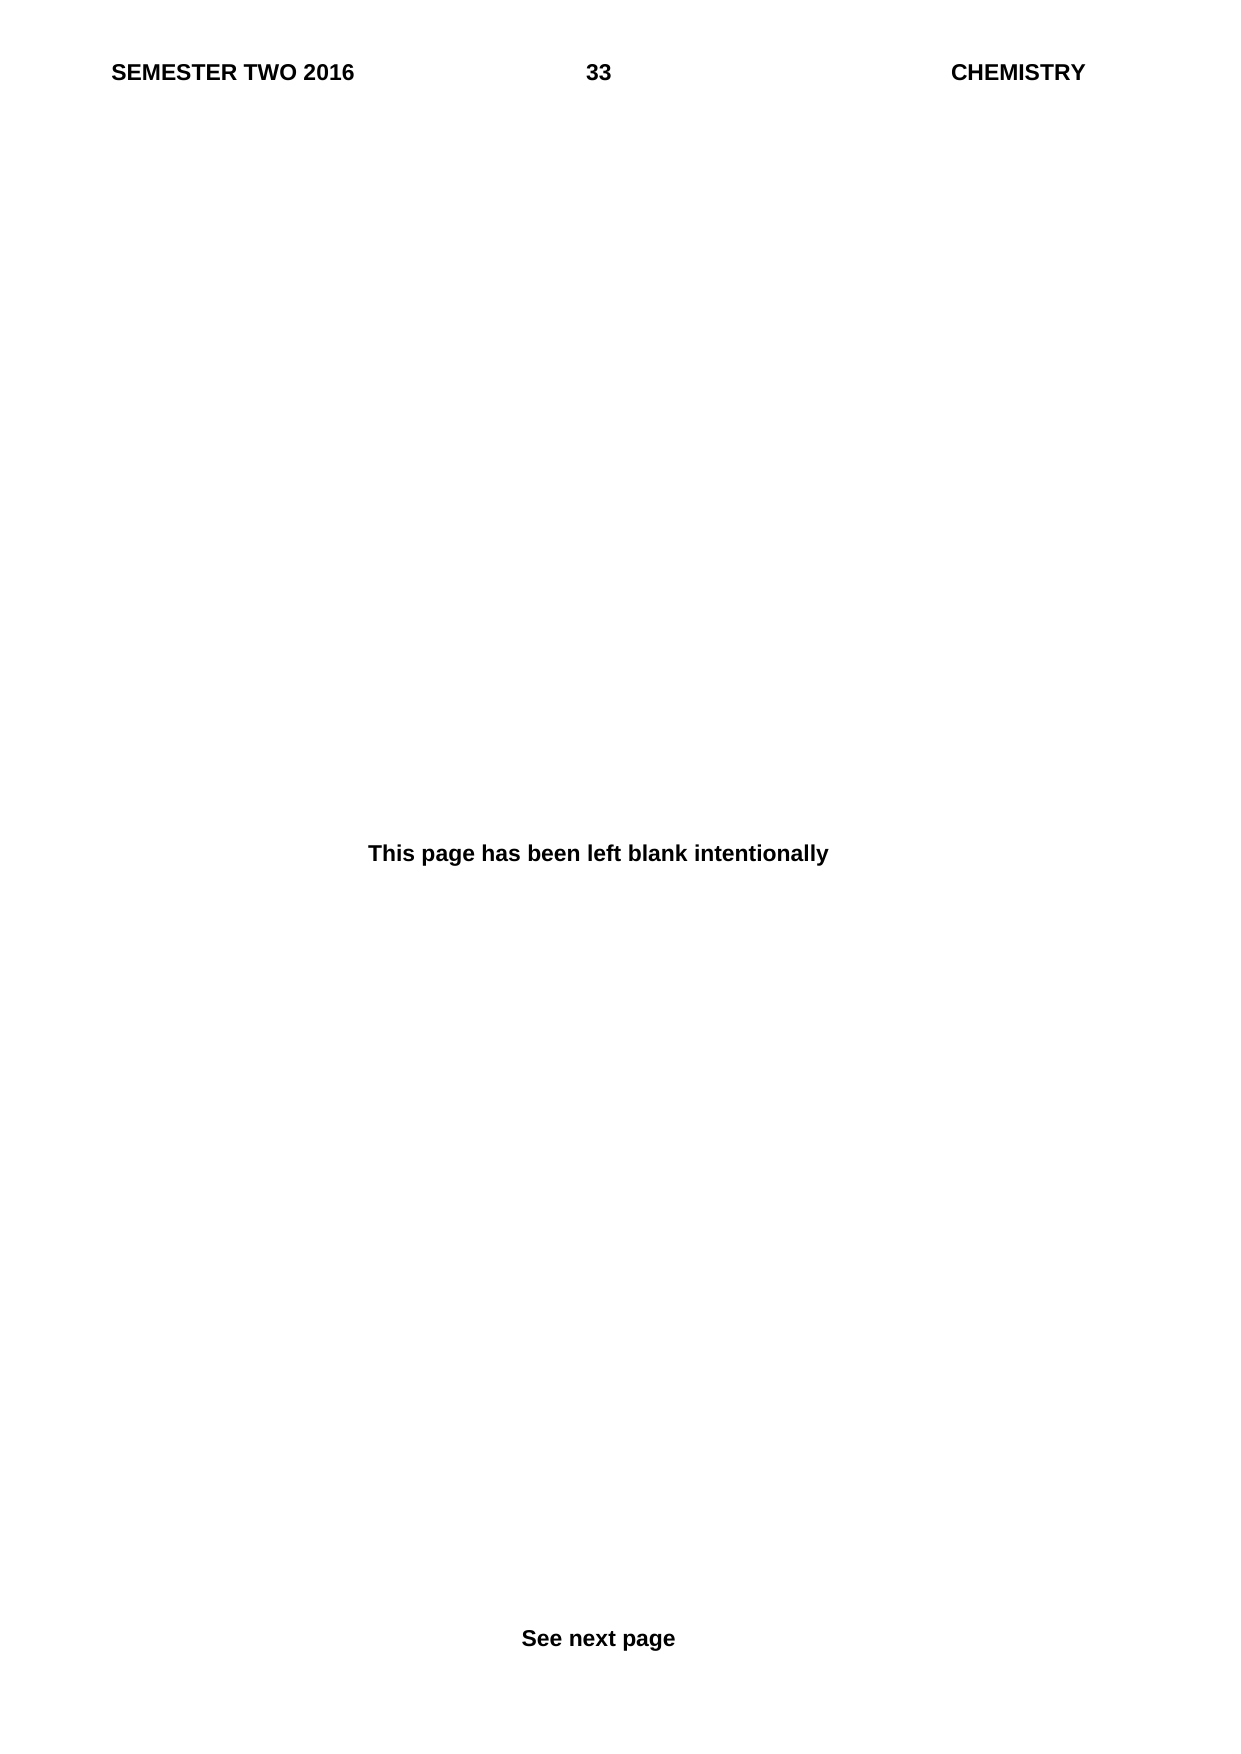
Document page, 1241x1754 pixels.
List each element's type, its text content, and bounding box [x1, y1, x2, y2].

text This page has been left blank intentionally [89, 839, 1108, 866]
